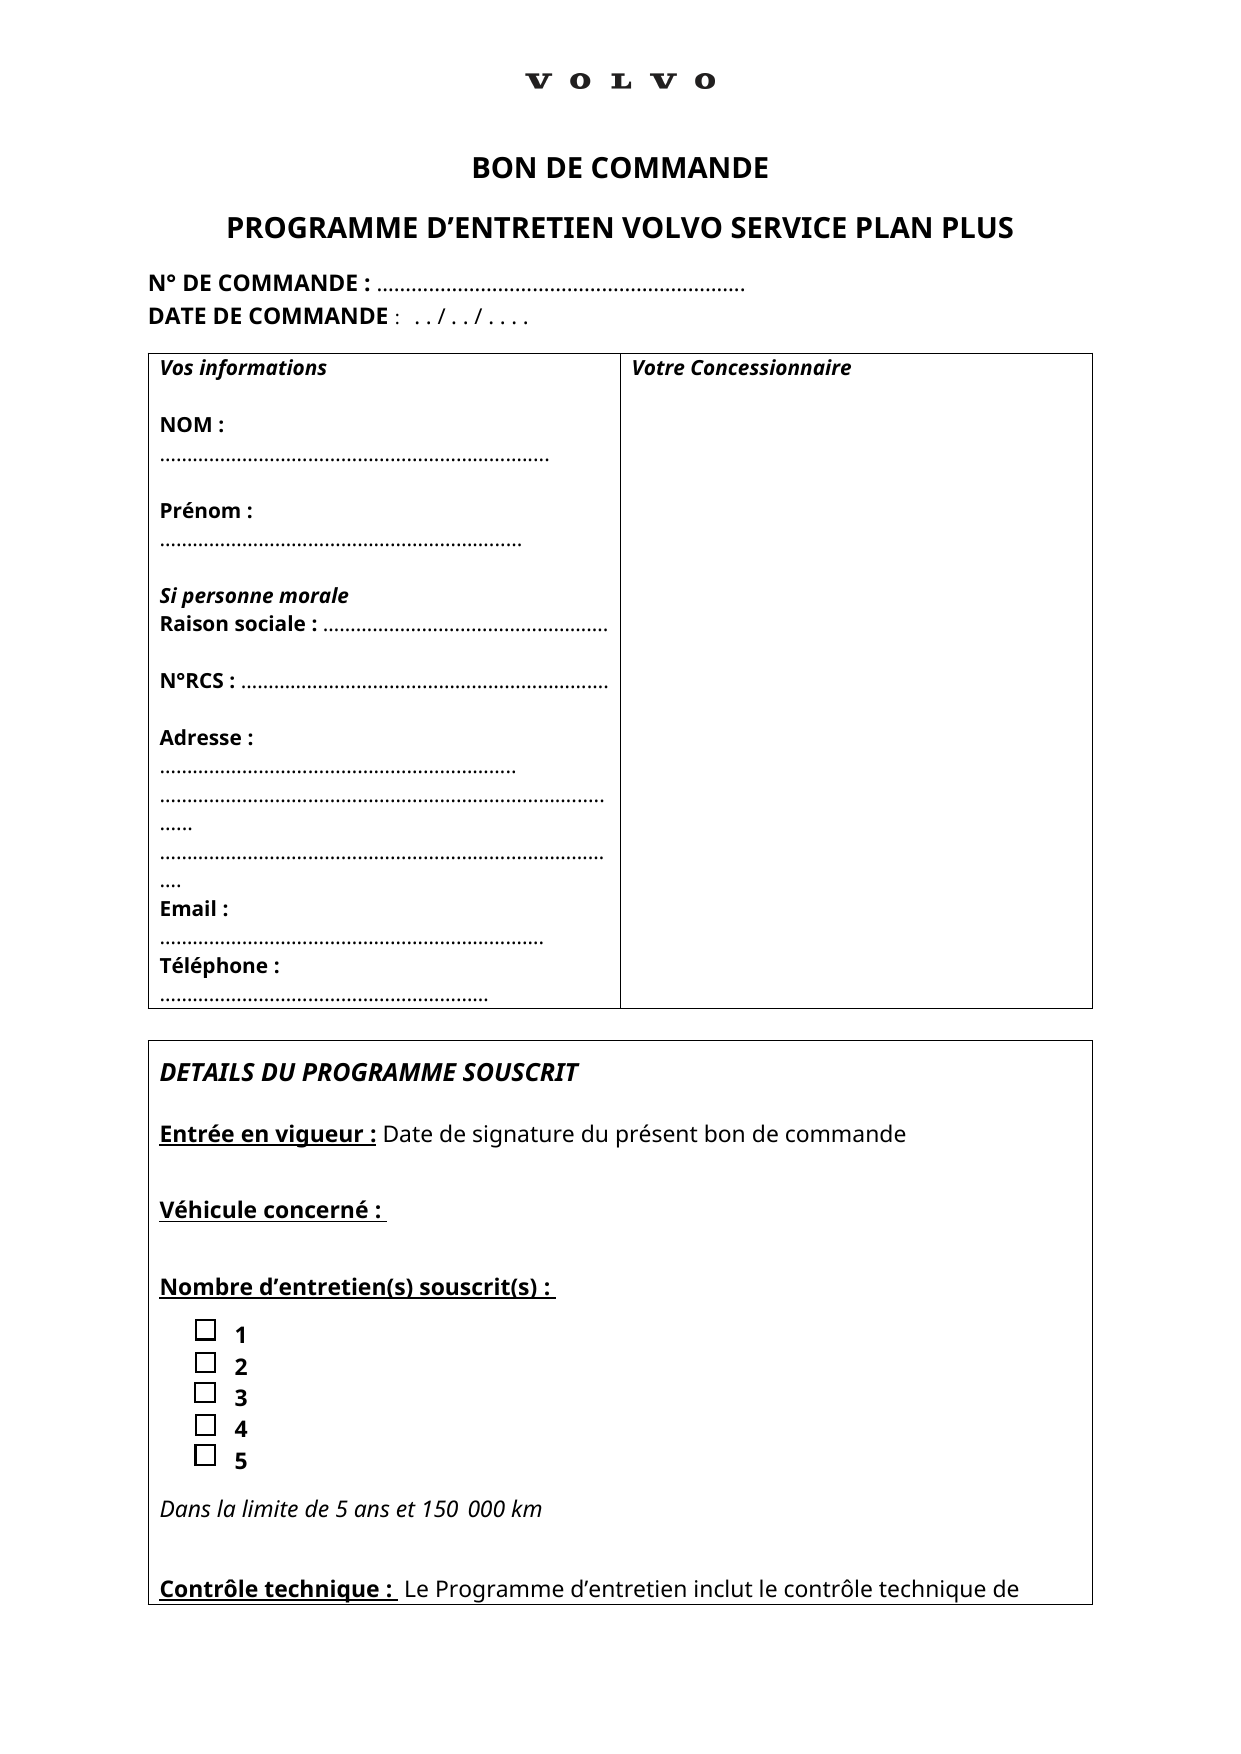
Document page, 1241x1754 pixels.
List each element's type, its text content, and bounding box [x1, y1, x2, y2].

text DATE DE COMMANDE : . . / . . / . . . . [148, 300, 1093, 332]
text N° DE COMMANDE : ………………………………………………………. [148, 267, 1093, 298]
text BON DE COMMANDE [148, 148, 1093, 187]
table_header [149, 1041, 1092, 1604]
text PROGRAMME D’ENTRETIEN VOLVO SERVICE PLAN PLUS [148, 207, 1093, 247]
table_header Votre Concessionnaire [621, 354, 1092, 1008]
picture [525, 73, 715, 89]
table_header Vos informations NOM : …………………………………………………………..... Prénom : ……………………………………………………...... Si personne morale Raison sociale : ……………………………………………. N°RCS : …………………………………………………………. Adresse : ……………………………………………………….. …………………………………………………………………............ …………………………………………………………………………. Email : ……………………………………………………………. Téléphone : …………………………………………………… [149, 354, 620, 1008]
